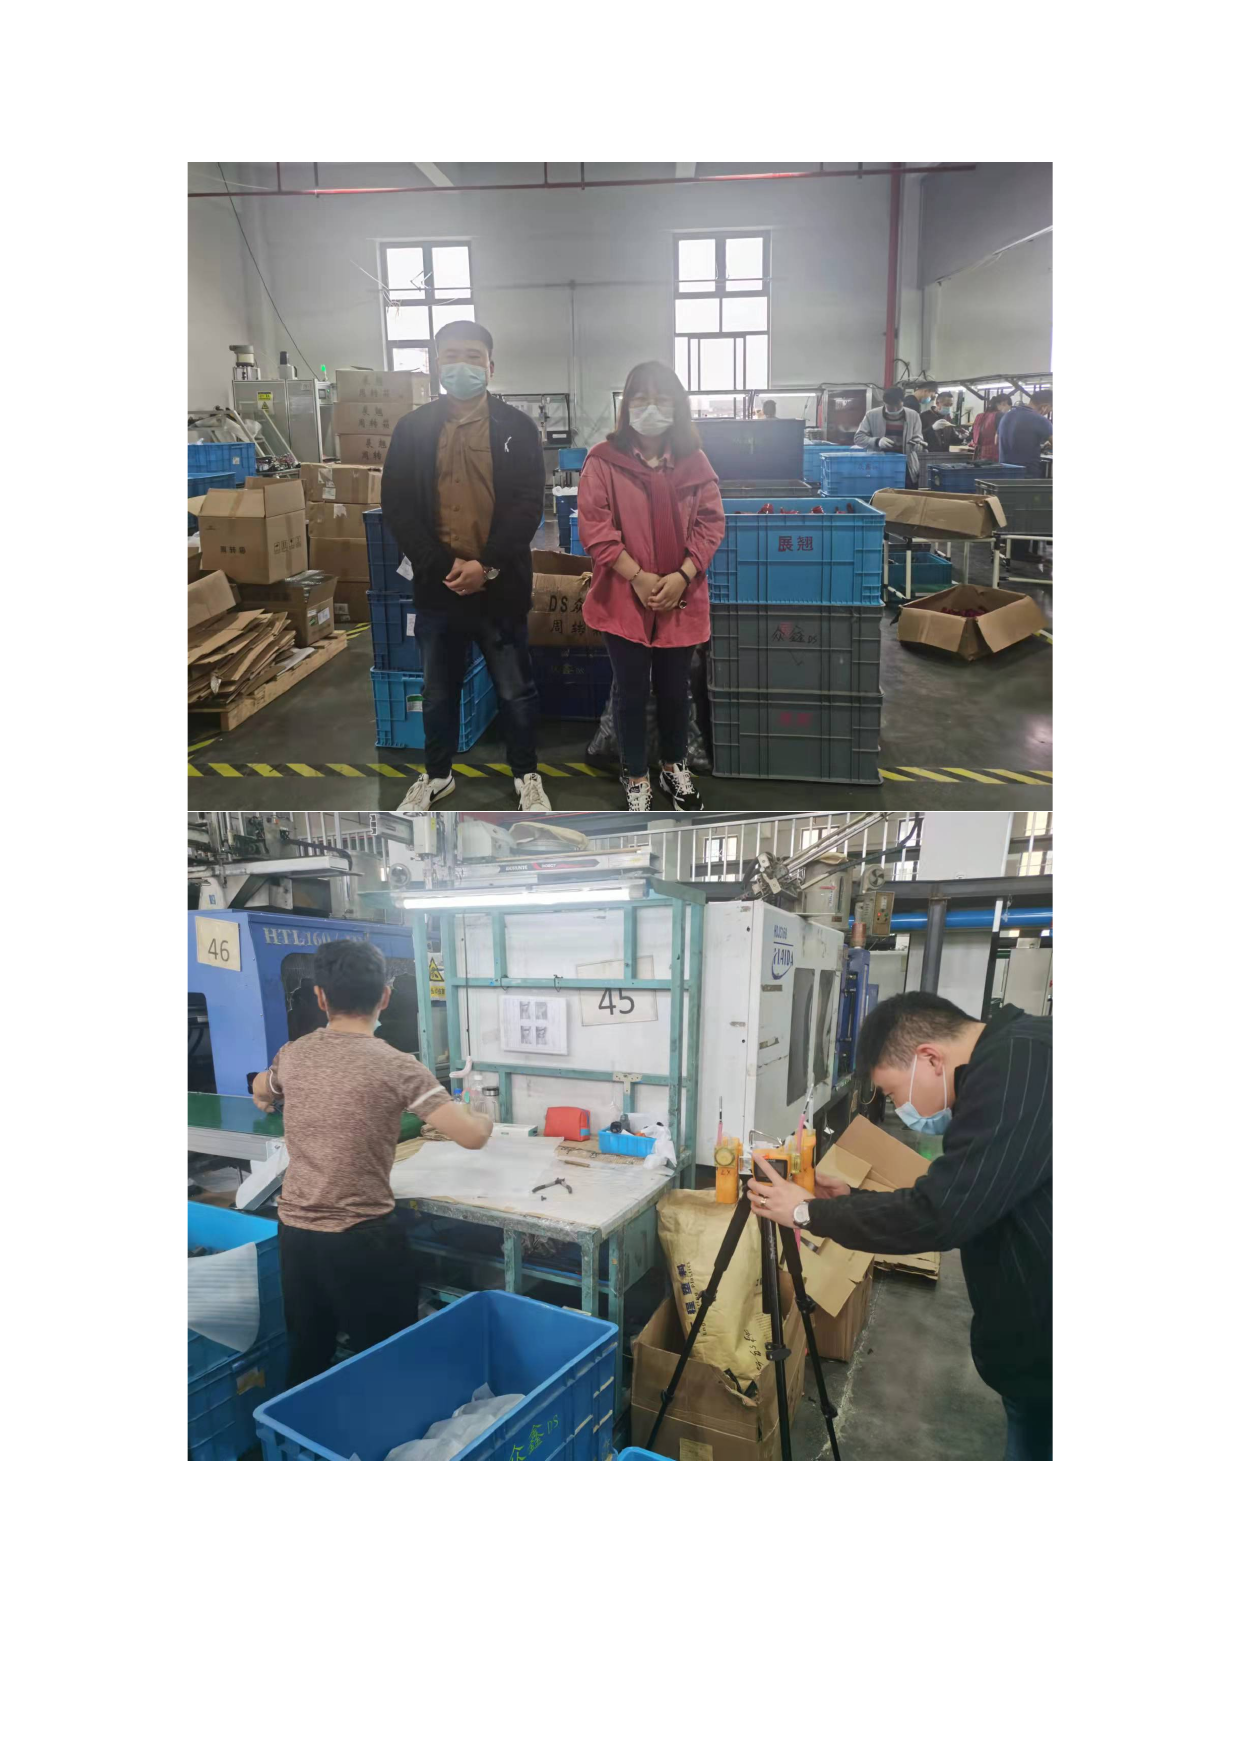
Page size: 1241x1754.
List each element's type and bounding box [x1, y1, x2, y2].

picture [187, 812, 1053, 1461]
picture [187, 162, 1053, 811]
